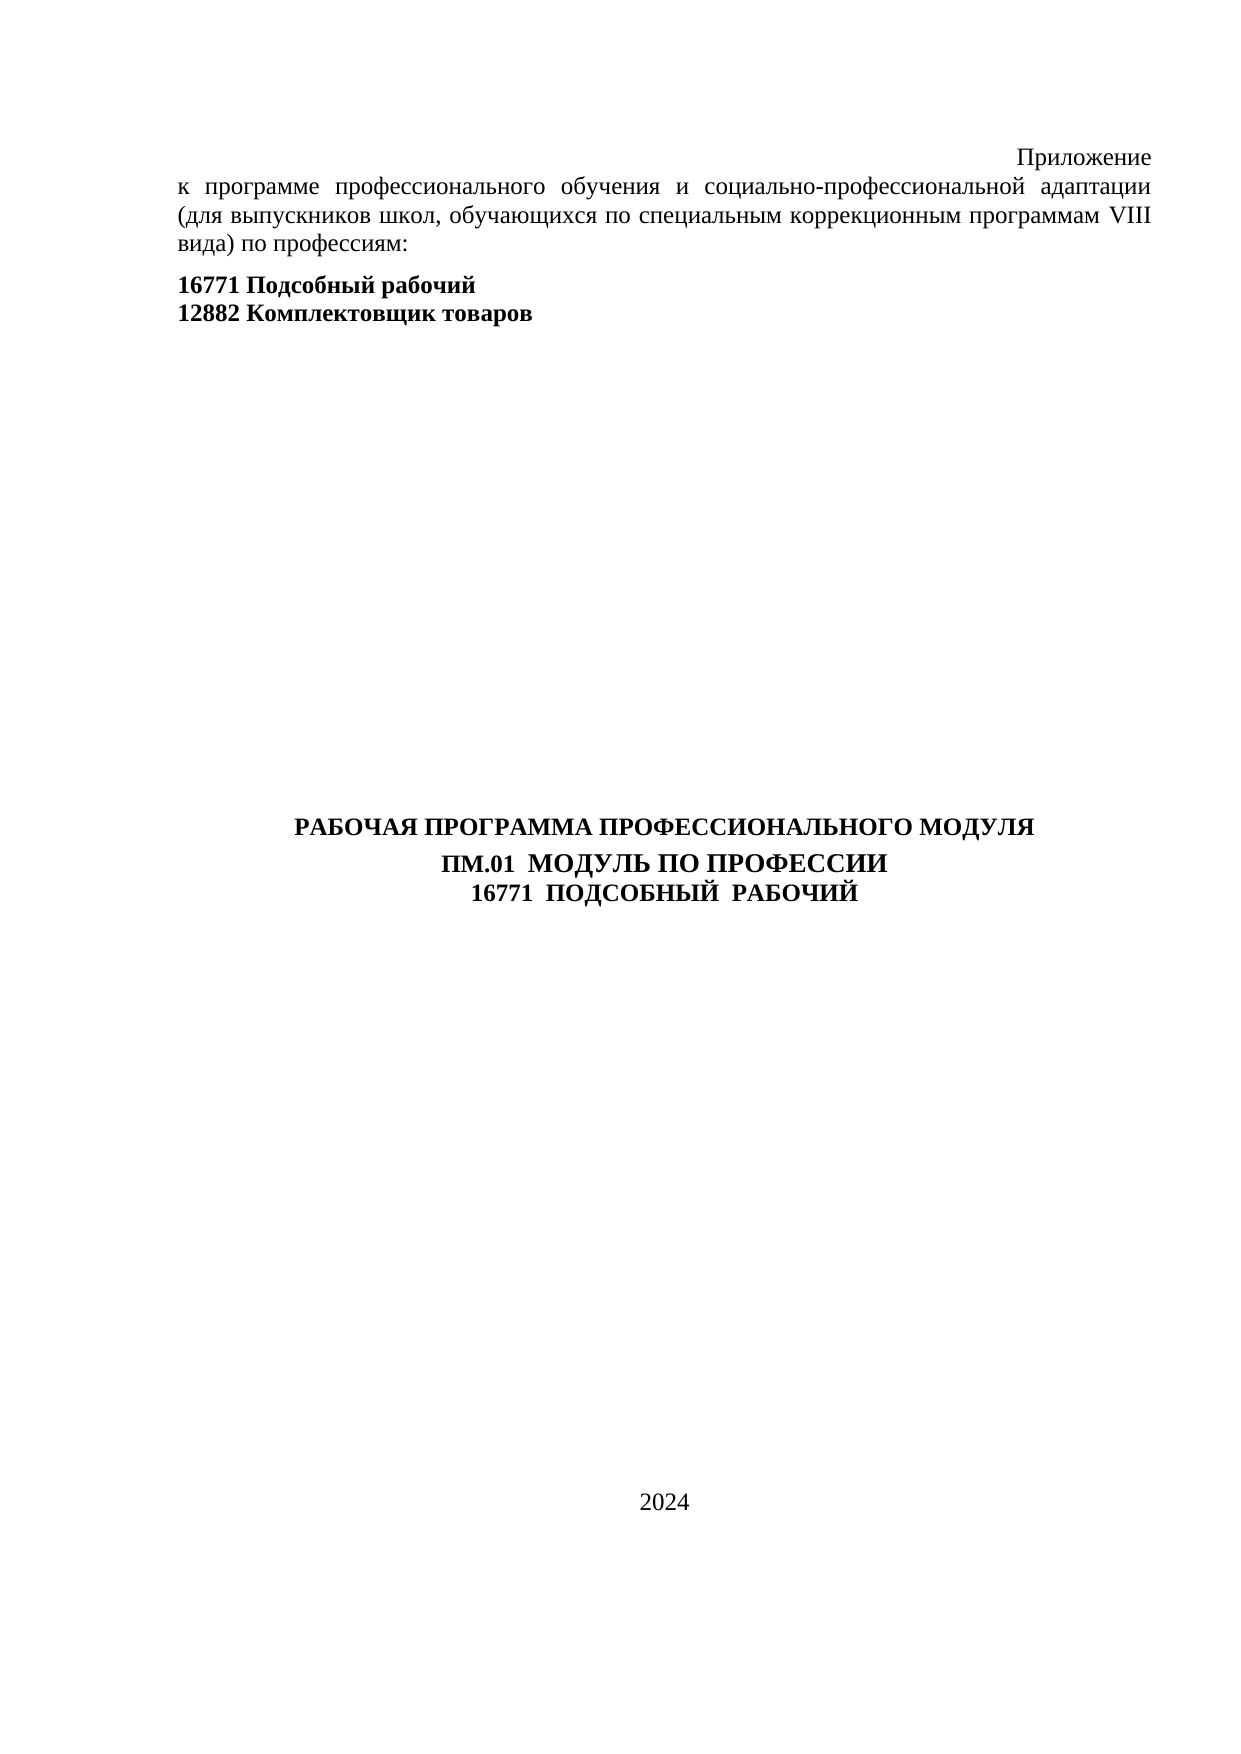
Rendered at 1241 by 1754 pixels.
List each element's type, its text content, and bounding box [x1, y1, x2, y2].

text ПМ.01 МОДУЛЬ ПО ПРОФЕССИИ [177, 847, 1152, 878]
text 16771 Подсобный рабочий [177, 270, 1152, 298]
text 16771 ПОДСОБНЫЙ РАБОЧИЙ [177, 878, 1152, 907]
text 2024 [177, 1487, 1152, 1516]
text Приложение [222, 142, 1152, 171]
text к программе профессионального обучения и социально-профессиональной адаптации (для выпускников школ, обучающихся по специальным коррекционным программам VIII вида) по профессиям: [177, 171, 1152, 257]
text 12882 Комплектовщик товаров [177, 298, 1152, 327]
text РАБОЧАЯ ПРОГРАММА ПРОФЕССИОНАЛЬНОГО МОДУЛЯ [177, 812, 1152, 841]
